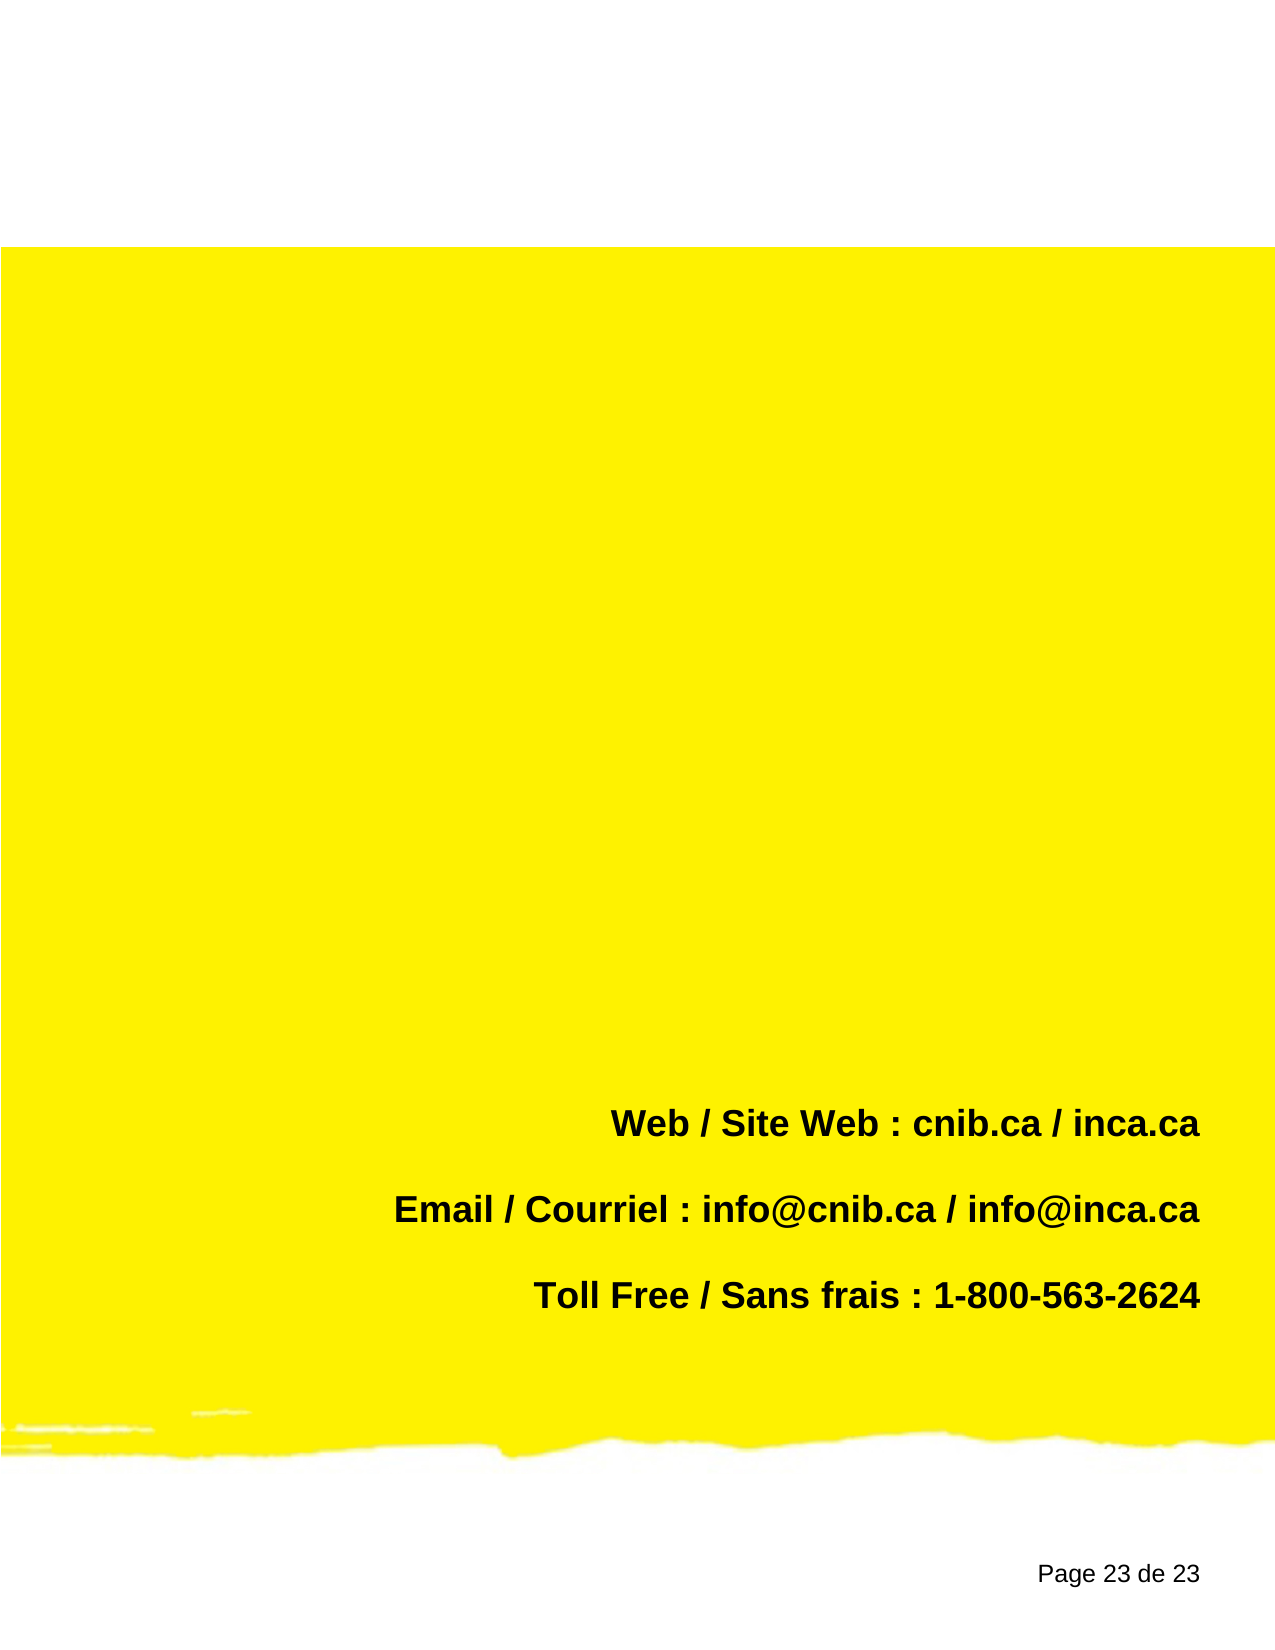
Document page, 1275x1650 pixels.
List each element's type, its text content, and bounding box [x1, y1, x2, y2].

text Toll Free / Sans frais : 1-800-563-2624 [103, 1274, 1200, 1317]
text Email / Courriel : info@cnib.ca / info@inca.ca [103, 1187, 1200, 1231]
picture [1, 247, 1275, 1474]
text Web / Site Web : cnib.ca / inca.ca [103, 1101, 1200, 1144]
